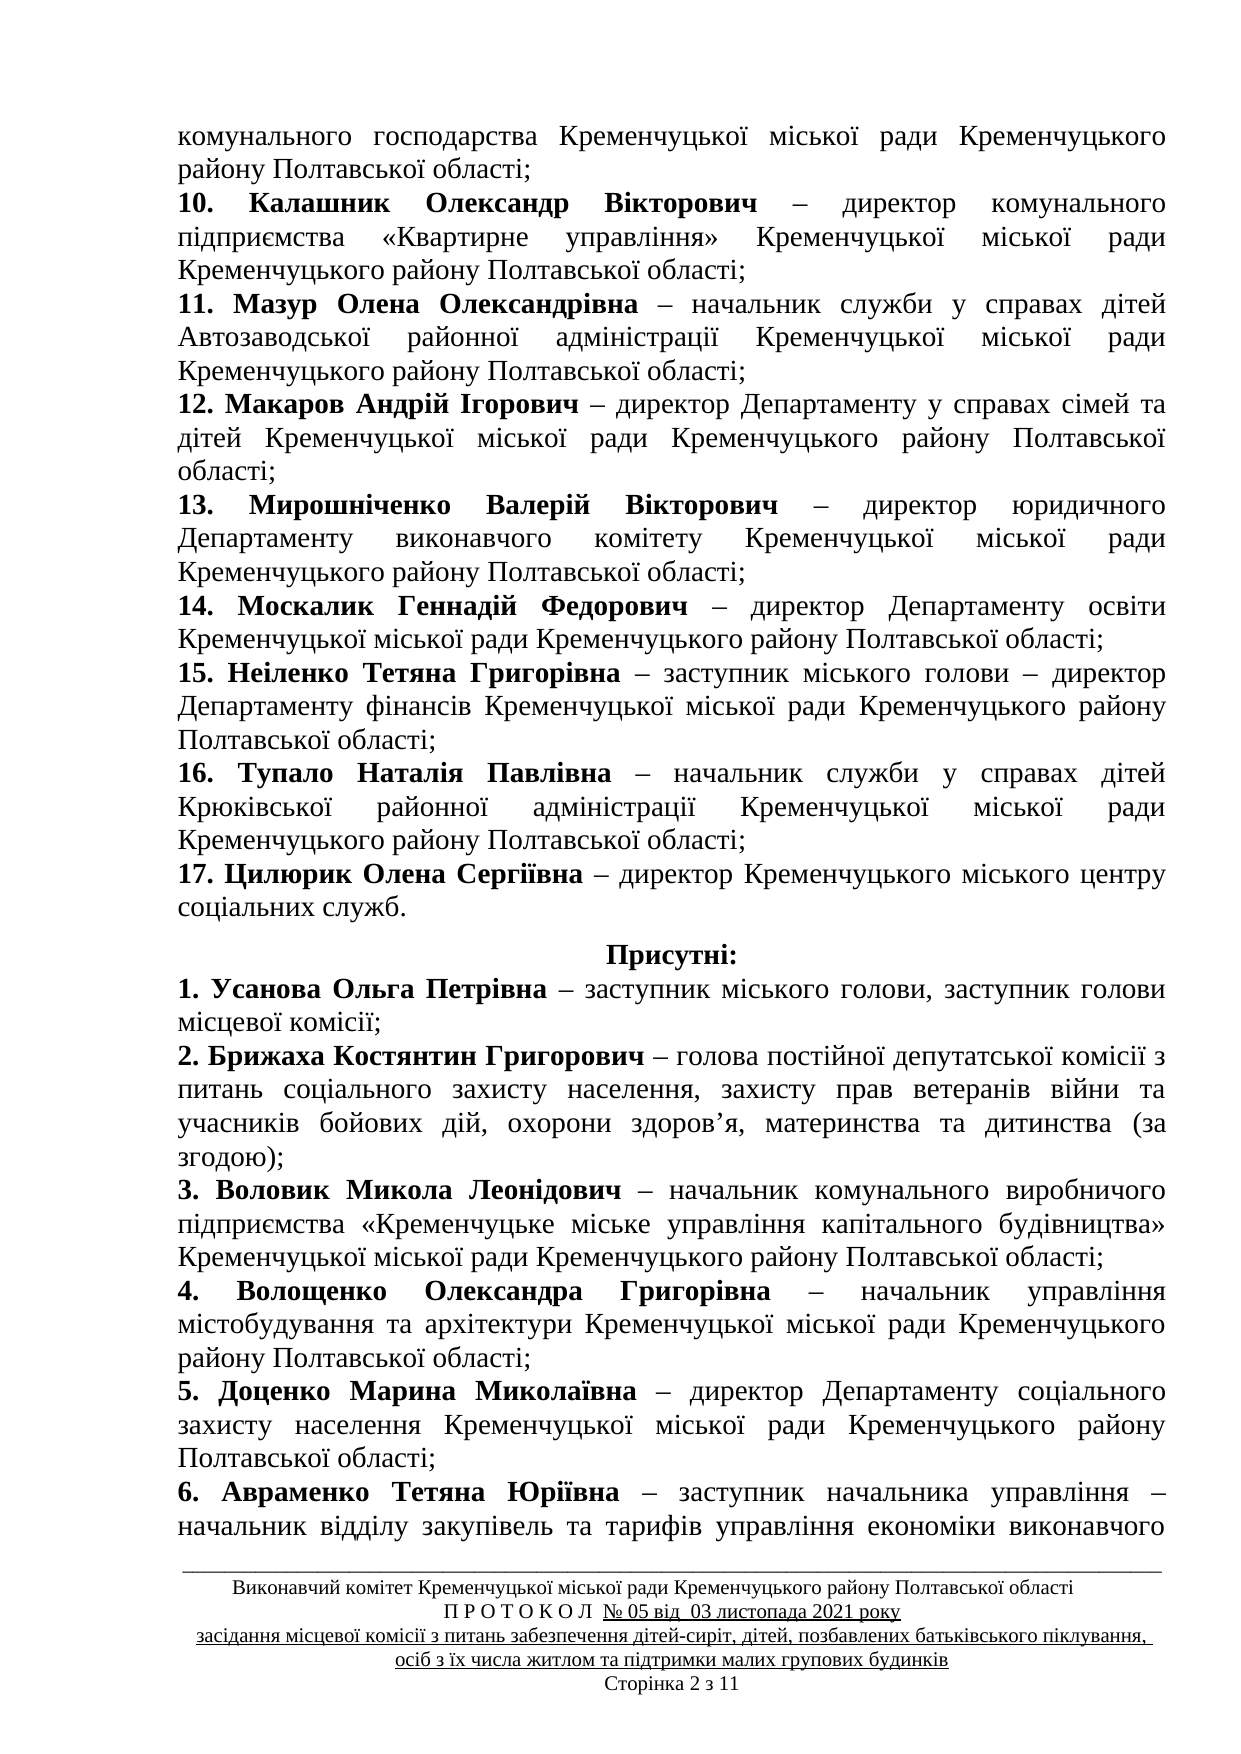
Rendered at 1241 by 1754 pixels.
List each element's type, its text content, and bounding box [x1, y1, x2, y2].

text 2. Брижаха Костянтин Григорович – голова постійної депутатської комісії з питань соціального захисту населення, захисту прав ветеранів війни та учасників бойових дій, охорони здоров’я, материнства та дитинства (за згодою); [177, 1038, 1166, 1172]
text 12. Макаров Андрій Ігорович – директор Департаменту у справах сімей та дітей Кременчуцької міської ради Кременчуцького району Полтавської області; [177, 386, 1166, 487]
text 10. Калашник Олександр Вікторович – директор комунального підприємства «Квартирне управління» Кременчуцької міської ради Кременчуцького району Полтавської області; [177, 185, 1166, 286]
text 15. Неіленко Тетяна Григорівна – заступник міського голови – директор Департаменту фінансів Кременчуцької міської ради Кременчуцького району Полтавської області; [177, 655, 1166, 755]
text 3. Воловик Микола Леонідович – начальник комунального виробничого підприємства «Кременчуцьке міське управління капітального будівництва» Кременчуцької міської ради Кременчуцького району Полтавської області; [177, 1172, 1166, 1273]
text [177, 1474, 1166, 1541]
text 16. Тупало Наталія Павлівна – начальник служби у справах дітей Крюківської районної адміністрації Кременчуцької міської ради Кременчуцького району Полтавської області; [177, 755, 1166, 856]
text 14. Москалик Геннадій Федорович – директор Департаменту освіти Кременчуцької міської ради Кременчуцького району Полтавської області; [177, 588, 1166, 655]
text 4. Волощенко Олександра Григорівна – начальник управління містобудування та архітектури Кременчуцької міської ради Кременчуцького району Полтавської області; [177, 1273, 1166, 1373]
text Присутні: [177, 937, 1166, 971]
text 17. Цилюрик Олена Сергіївна – директор Кременчуцького міського центру соціальних служб. [177, 856, 1166, 923]
text 1. Усанова Ольга Петрівна – заступник міського голови, заступник голови місцевої комісії; [177, 971, 1166, 1038]
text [177, 118, 1166, 185]
text 13. Мирошніченко Валерій Вікторович – директор юридичного Департаменту виконавчого комітету Кременчуцької міської ради Кременчуцького району Полтавської області; [177, 487, 1166, 588]
text 5. Доценко Марина Миколаївна – директор Департаменту соціального захисту населення Кременчуцької міської ради Кременчуцького району Полтавської області; [177, 1373, 1166, 1474]
text 11. Мазур Олена Олександрівна – начальник служби у справах дітей Автозаводської районної адміністрації Кременчуцької міської ради Кременчуцького району Полтавської області; [177, 286, 1166, 386]
